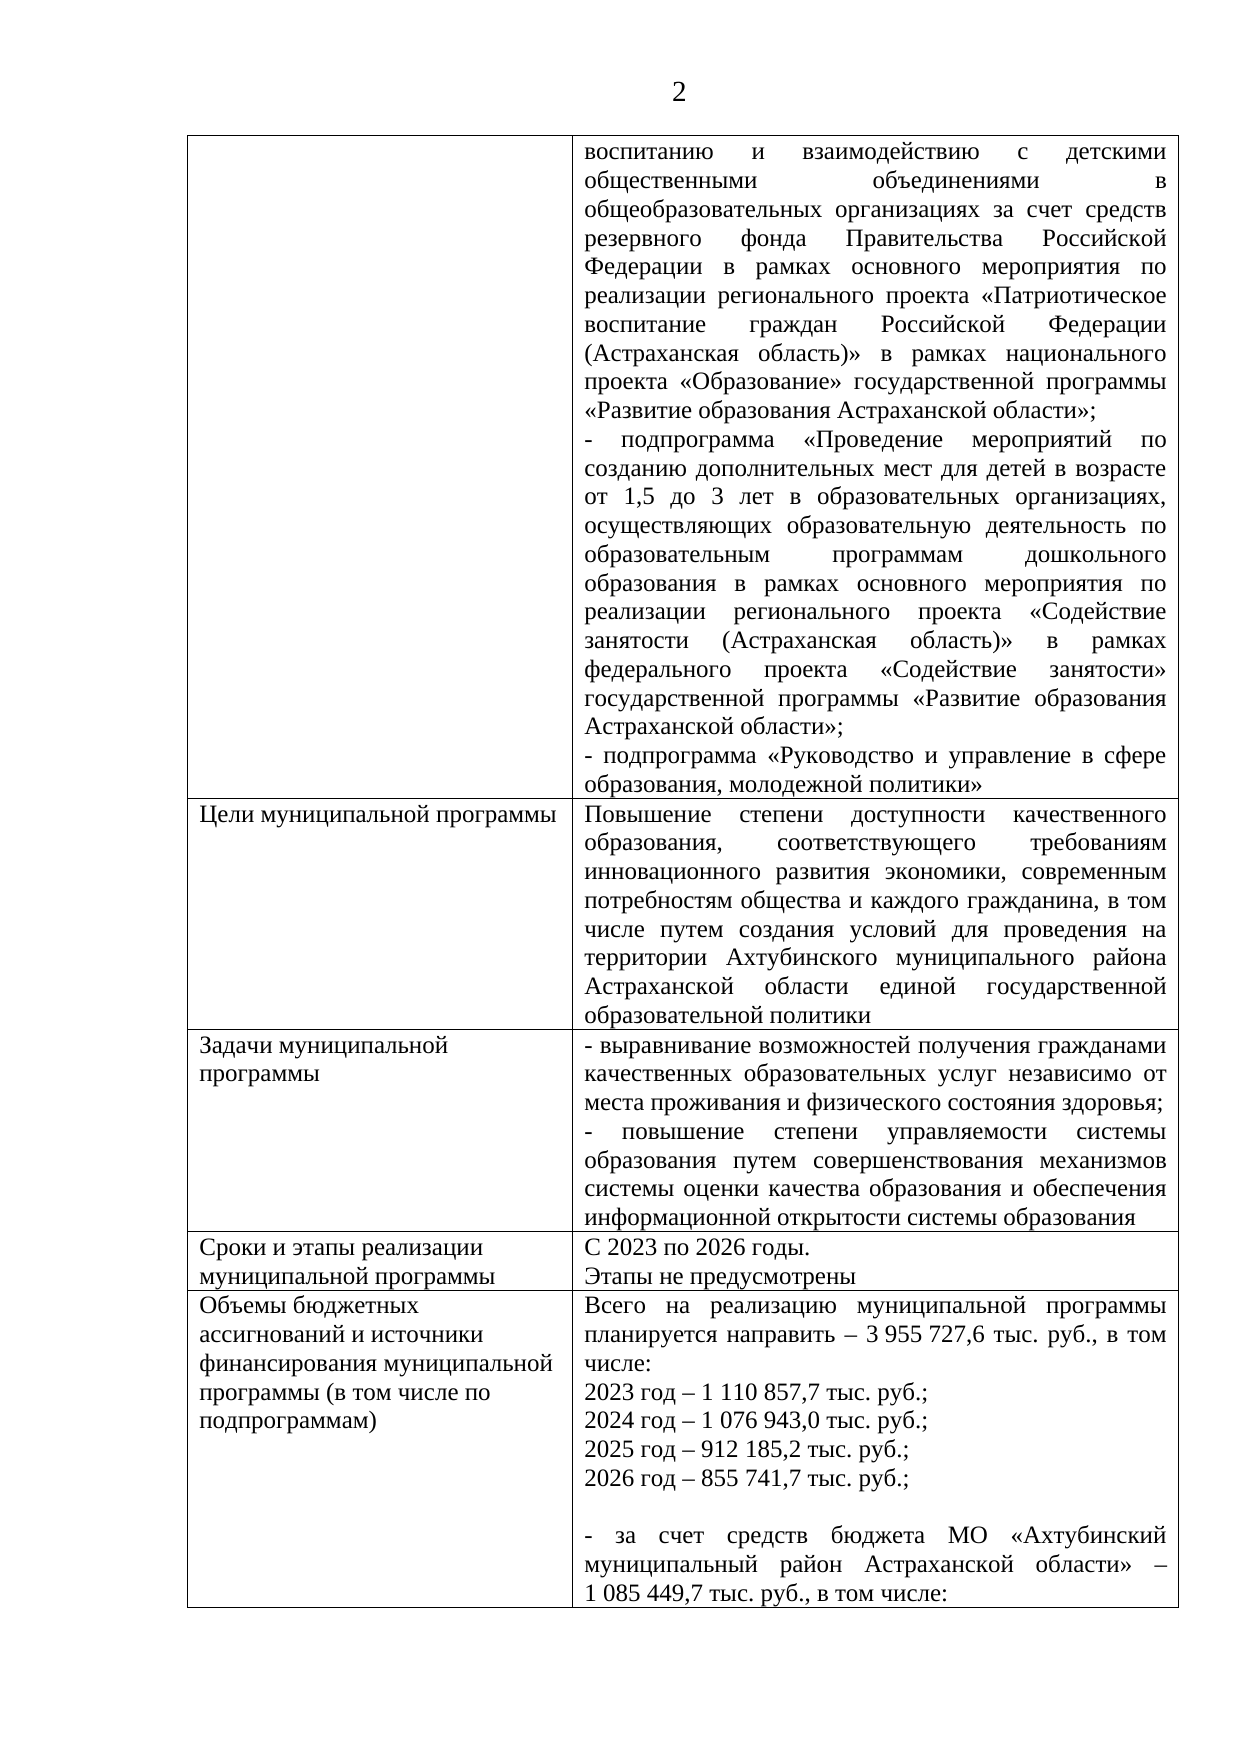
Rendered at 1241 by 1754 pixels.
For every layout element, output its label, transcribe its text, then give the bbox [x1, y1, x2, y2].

table_cell Сроки и этапы реализации муниципальной программы [188, 1232, 572, 1289]
table_cell Цели муниципальной программы [188, 799, 572, 1029]
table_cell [573, 1291, 1178, 1607]
table_cell Повышение степени доступности качественного образования, соответствующего требованиям инновационного развития экономики, современным потребностям общества и каждого гражданина, в том числе путем создания условий для проведения на территории Ахтубинского муниципального района Астраханской области единой государственной образовательной политики [573, 799, 1178, 1029]
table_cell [573, 136, 1178, 798]
table_cell Задачи муниципальной программы [188, 1030, 572, 1231]
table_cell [188, 1291, 572, 1607]
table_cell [188, 136, 572, 798]
table_cell С 2023 по 2026 годы. Этапы не предусмотрены [573, 1232, 1178, 1289]
table_cell - выравнивание возможностей получения гражданами качественных образовательных услуг независимо от места проживания и физического состояния здоровья; - повышение степени управляемости системы образования путем совершенствования механизмов системы оценки качества образования и обеспечения информационной открытости системы образования [573, 1030, 1178, 1231]
